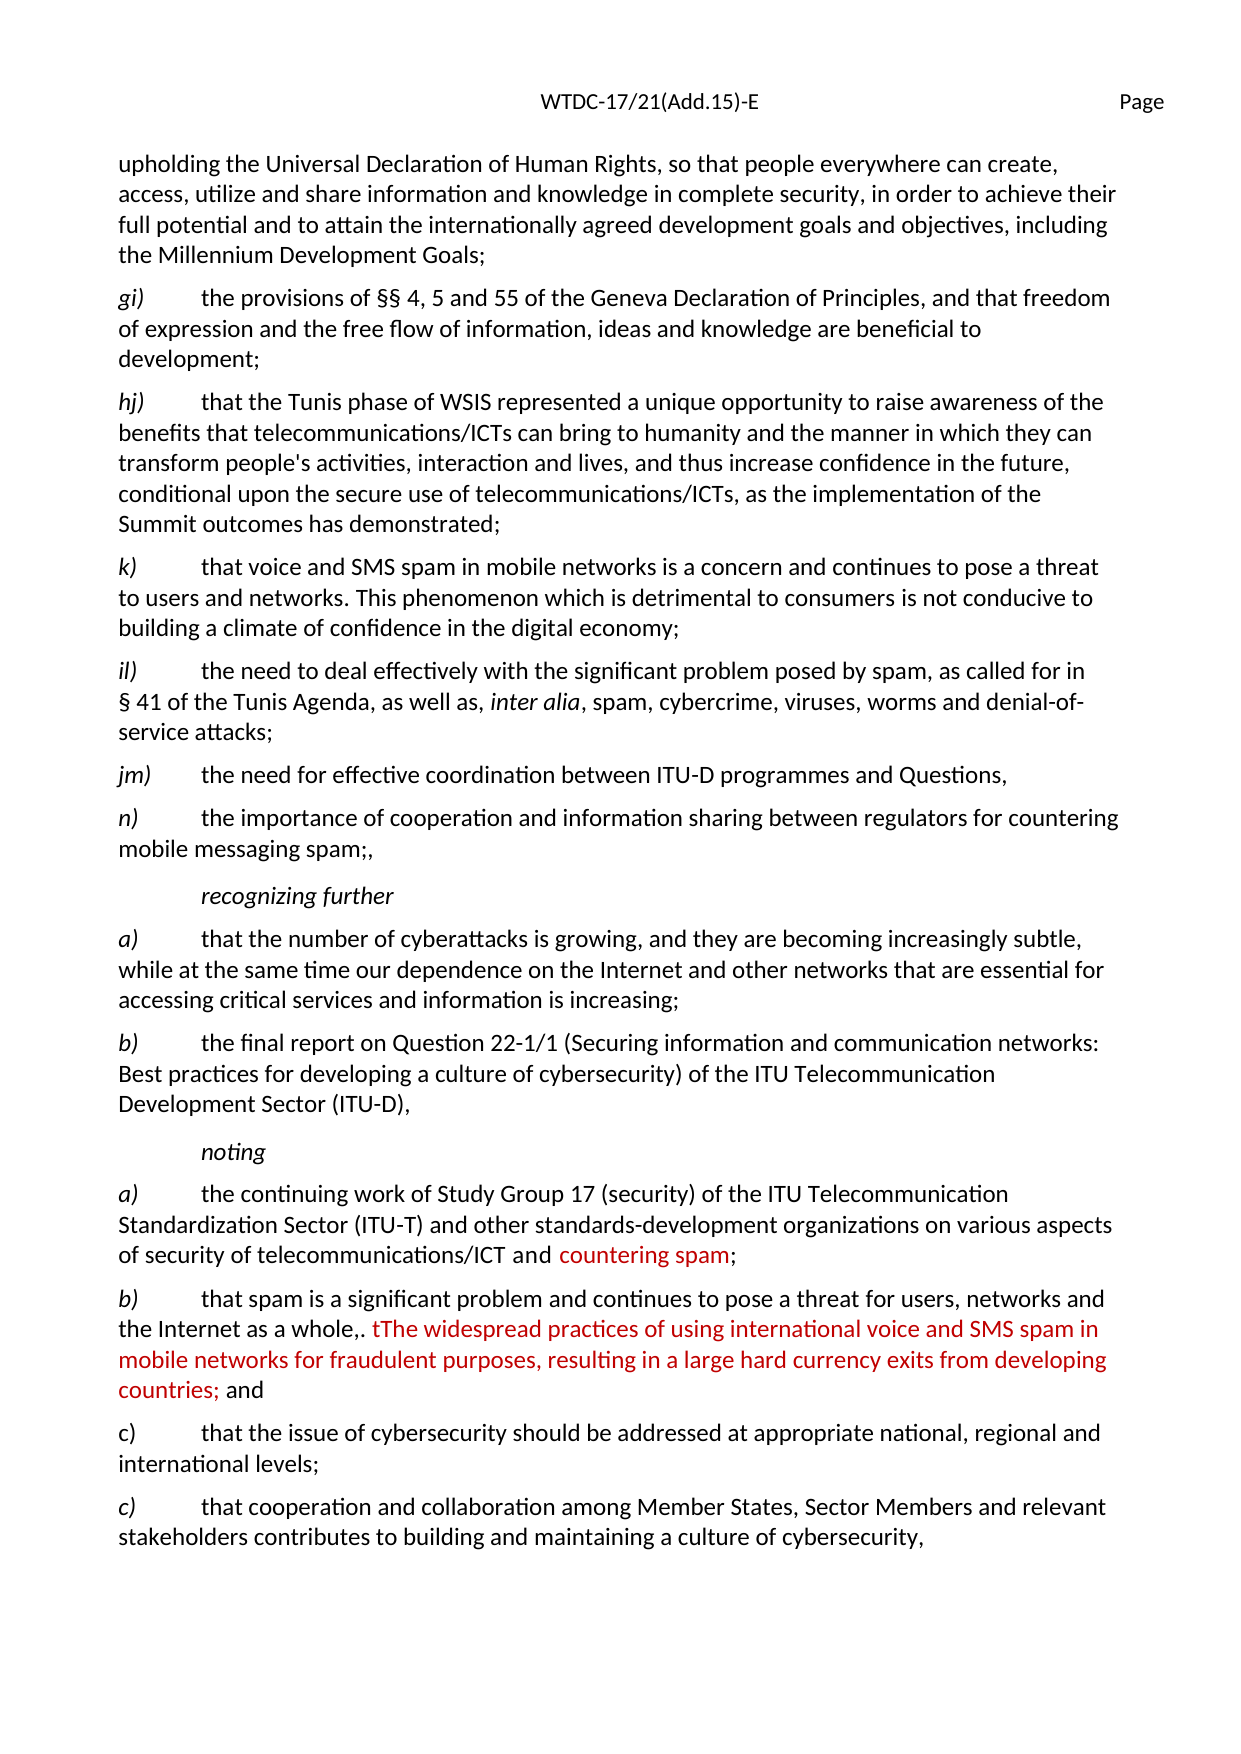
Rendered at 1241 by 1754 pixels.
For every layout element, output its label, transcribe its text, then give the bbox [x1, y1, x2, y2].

text ) the need to deal effectively with the significant problem posed by spam, as called for in § 41 of the Tunis Agenda, as well as, inter alia, spam, cybercrime, viruses, worms and denial-of-service attacks; [118, 656, 1122, 747]
text that the issue of cybersecurity should be addressed at appropriate national, regional and international levels; [118, 1417, 1122, 1478]
text ) the need for effective coordination between ITU-D programmes and Questions, [118, 759, 1122, 790]
text c) that cooperation and collaboration among Member States, Sector Members and relevant stakeholders contributes to building and maintaining a culture of cybersecurity, [118, 1491, 1122, 1552]
text a) the continuing work of Study Group 17 (security) of the ITU Telecommunication Standardization Sector (ITU-T) and other standards-development organizations on various aspects of security of telecommunications/ICT; [118, 1179, 1122, 1270]
text b) that spam is a significant problem and continues to pose a threat for users, networks and the Internet as a whole [118, 1283, 1122, 1405]
text ) that the Tunis phase of WSIS represented a unique opportunity to raise awareness of the benefits that telecommunications/ICTs can bring to humanity and the manner in which they can transform people's activities, interaction and lives, and thus increase confidence in the future, conditional upon the secure use of telecommunications/ICTs, as the implementation of the Summit outcomes has demonstrated; [118, 386, 1122, 539]
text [118, 148, 1122, 270]
text ) the provisions of §§ 4, 5 and 55 of the Geneva Declaration of Principles, and that freedom of expression and the free flow of information, ideas and knowledge are beneficial to development; [118, 282, 1122, 374]
text noting [201, 1136, 1122, 1166]
